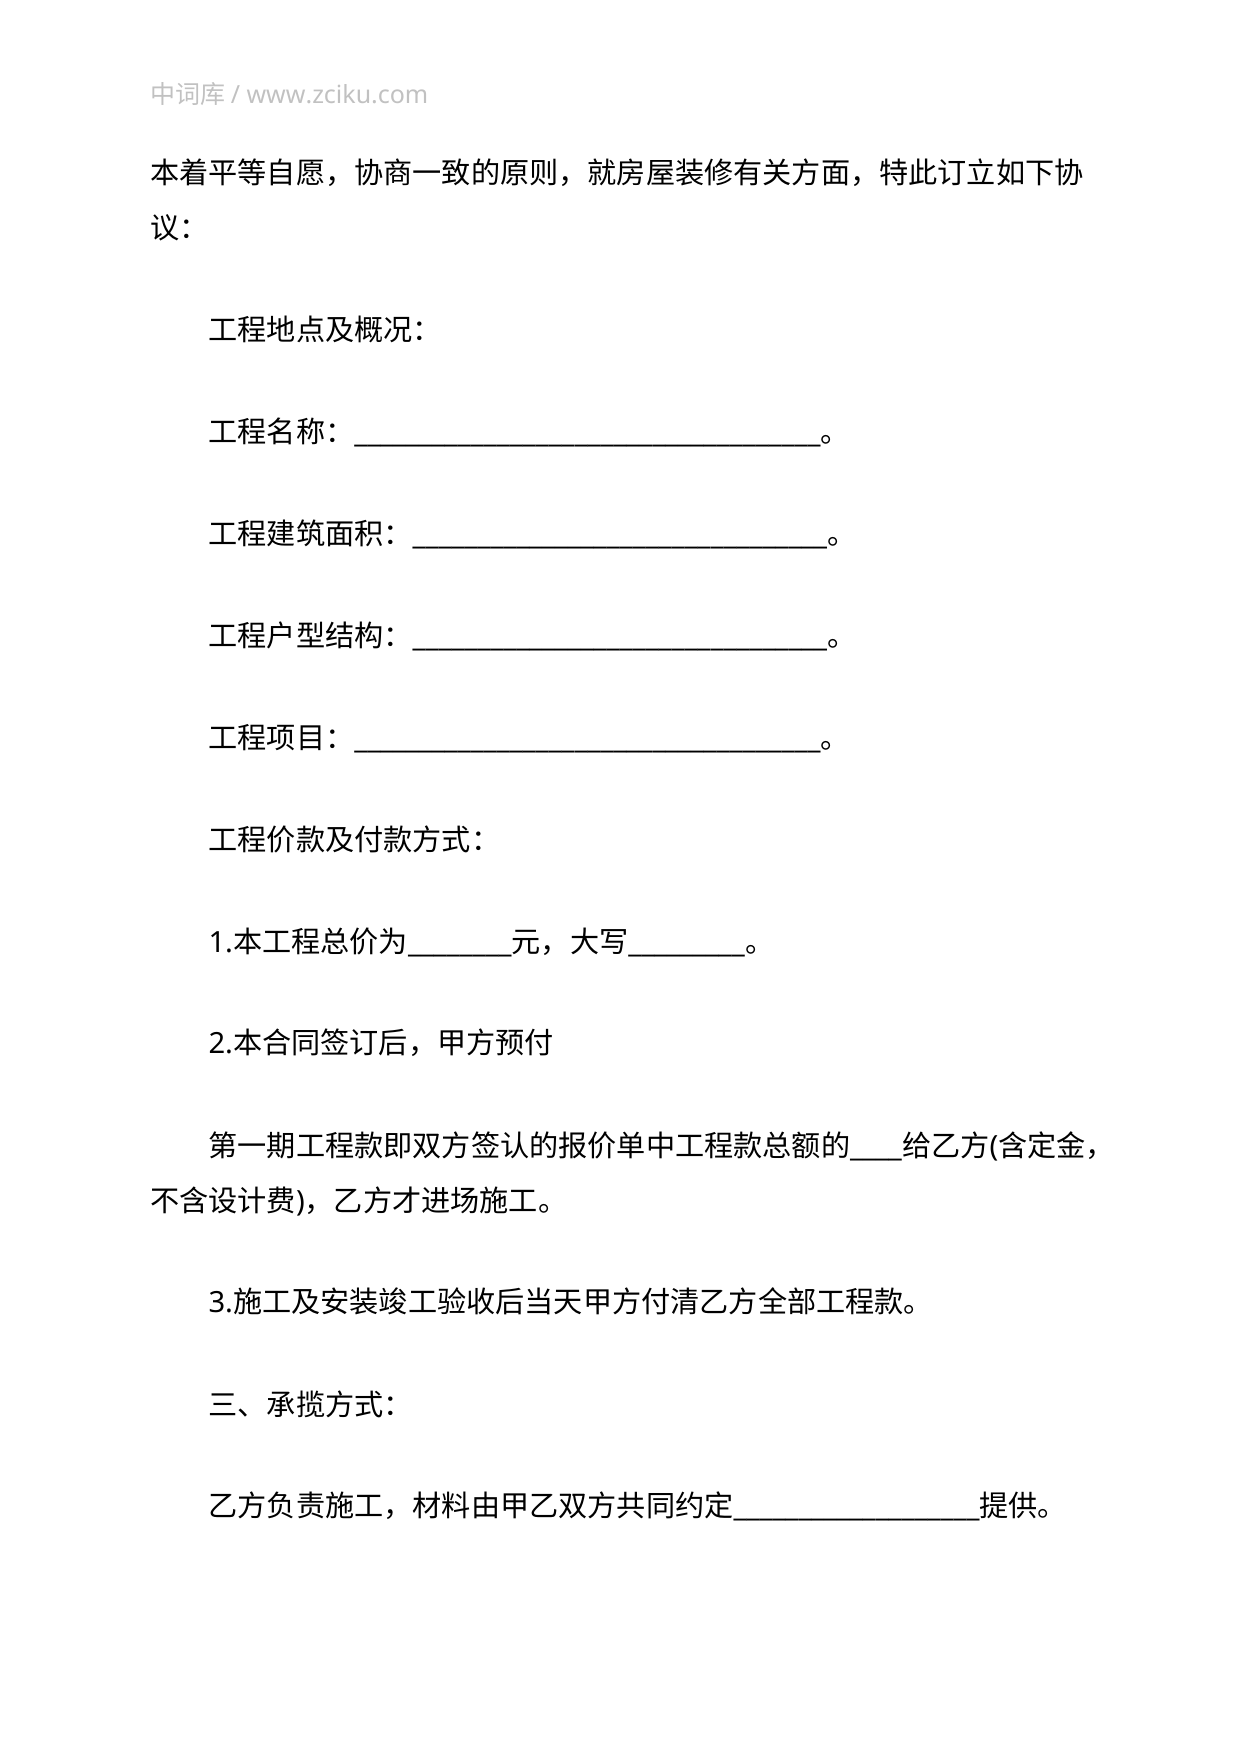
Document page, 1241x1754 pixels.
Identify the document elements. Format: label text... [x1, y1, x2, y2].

text 第一期工程款即双方签认的报价单中工程款总额的____给乙方(含定金，不含设计费)，乙方才进场施工。 [150, 1122, 1090, 1219]
text 工程户型结构：________________________________。 [150, 612, 1090, 655]
text 2.本合同签订后，甲方预付 [150, 1020, 1090, 1062]
text 1.本工程总价为________元，大写_________。 [150, 918, 1090, 961]
text 工程项目：____________________________________。 [150, 714, 1090, 757]
text 工程名称：____________________________________。 [150, 408, 1090, 451]
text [150, 150, 1090, 247]
text 工程建筑面积：________________________________。 [150, 510, 1090, 553]
text 乙方负责施工，材料由甲乙双方共同约定___________________提供。 [150, 1483, 1090, 1525]
text 工程地点及概况： [150, 307, 1090, 349]
text 3.施工及安装竣工验收后当天甲方付清乙方全部工程款。 [150, 1279, 1090, 1321]
text 工程价款及付款方式： [150, 816, 1090, 859]
text 三、承揽方式： [150, 1381, 1090, 1423]
